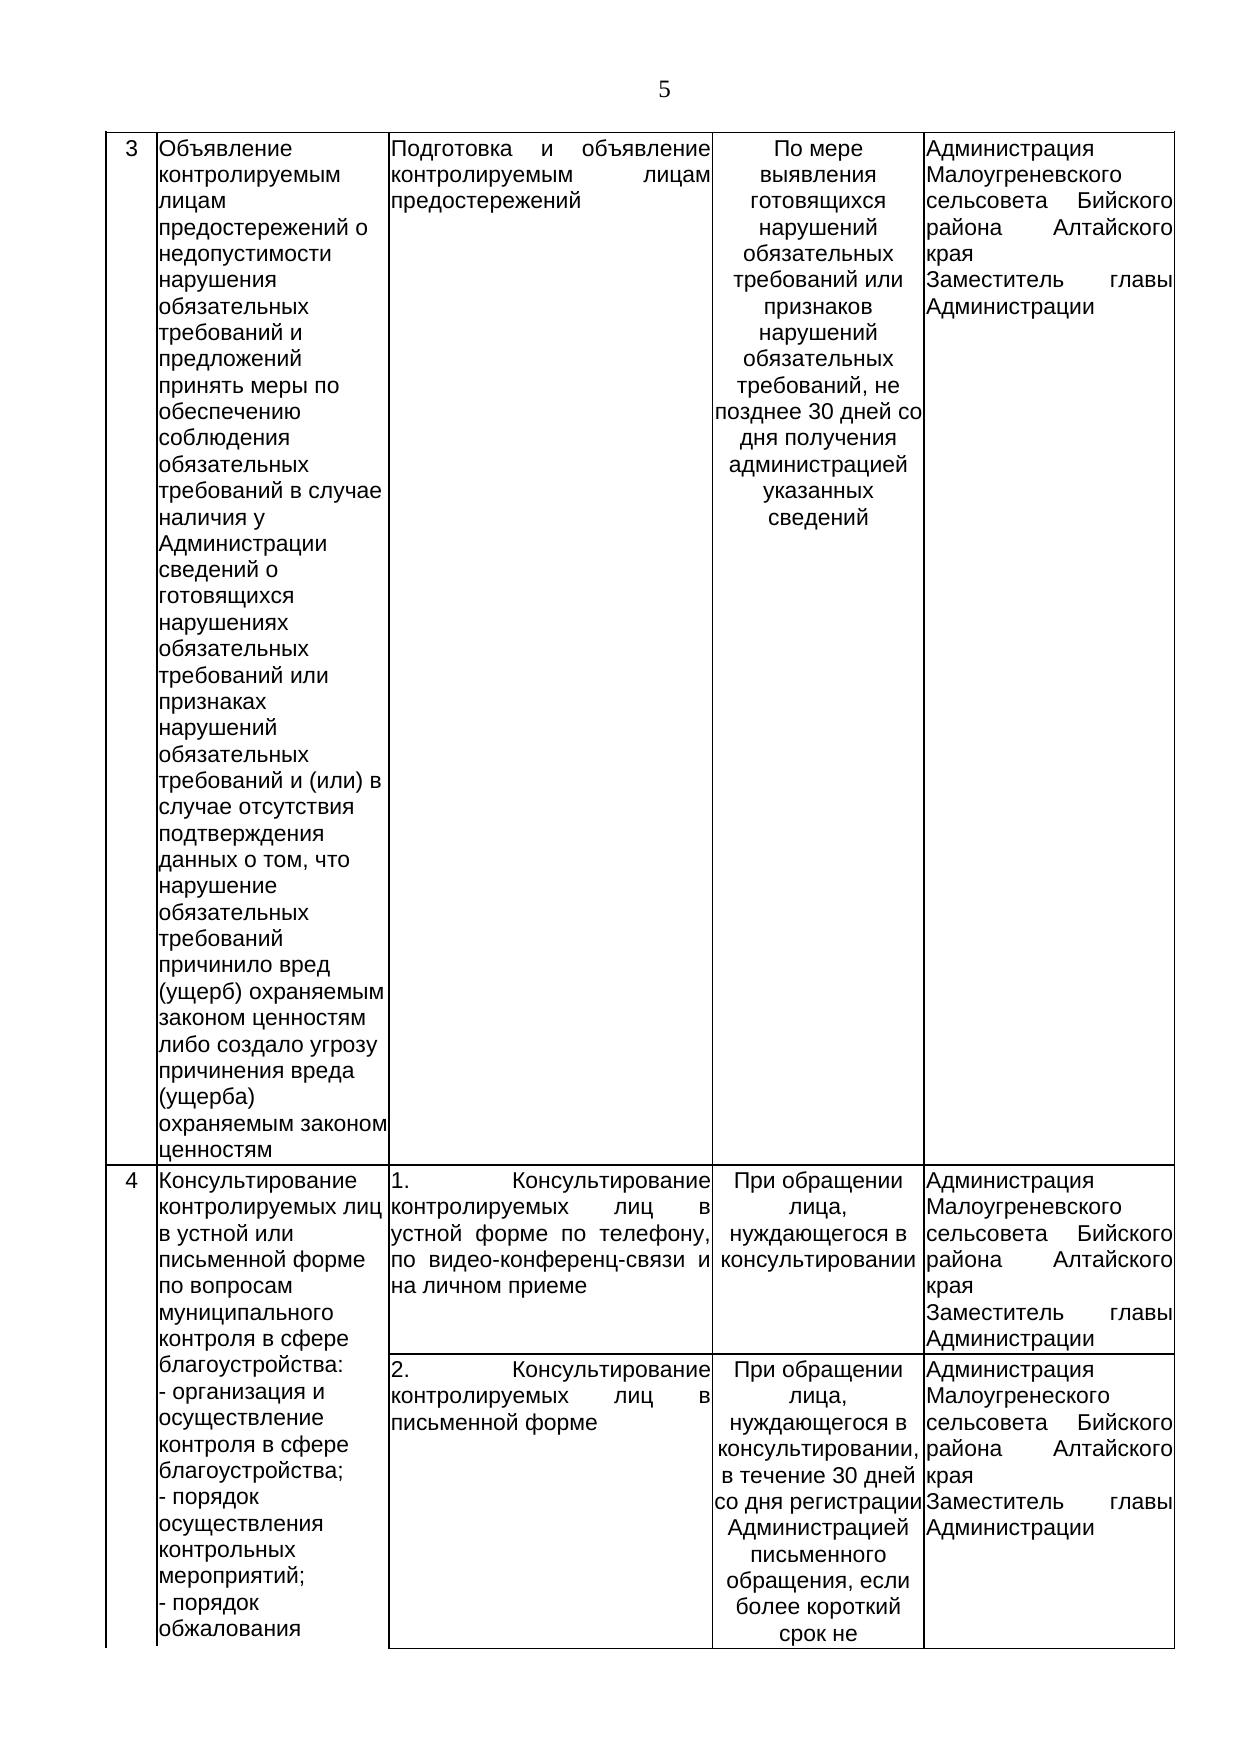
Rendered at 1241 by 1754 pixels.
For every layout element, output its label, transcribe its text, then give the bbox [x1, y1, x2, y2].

table_cell При обращении лица, нуждающегося в консультировании [713, 1166, 923, 1353]
table_cell По мере выявления готовящихся нарушений обязательных требований или признаков нарушений обязательных требований, не позднее 30 дней со дня получения администрацией указанных сведений [713, 133, 923, 1164]
table_cell Администрация Малоугреневского сельсовета Бийского района Алтайского края Заместитель главы Администрации [925, 1166, 1174, 1353]
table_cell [925, 1355, 1174, 1648]
table_cell 3 [107, 133, 156, 1164]
table_cell Подготовка и объявление контролируемым лицам предостережений [390, 133, 712, 1164]
table_cell 1. Консультирование контролируемых лиц в устной форме по телефону, по видео-конференц-связи и на личном приеме [390, 1166, 712, 1353]
table_cell Консультирование контролируемых лиц в устной или письменной форме по вопросам муниципального контроля в сфере благоустройства: - организация и осуществление контроля в сфере благоустройства; - порядок осуществления контрольных мероприятий; - порядок обжалования действий (бездействия) должностных лиц, уполномоченных осуществлять муниципальный контроль; - получение информации о нормативных правовых актах (их отдельных положениях), содержащих обязательные требования, оценка соблюдения которых осуществляется Администрацией в рамках контрольных мероприятий [157, 1166, 388, 1648]
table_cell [390, 1355, 712, 1648]
table_cell Объявление контролируемым лицам предостережений о недопустимости нарушения обязательных требований и предложений принять меры по обеспечению соблюдения обязательных требований в случае наличия у Администрации сведений о готовящихся нарушениях обязательных требований или признаках нарушений обязательных требований и (или) в случае отсутствия подтверждения данных о том, что нарушение обязательных требований причинило вред (ущерб) охраняемым законом ценностям либо создало угрозу причинения вреда (ущерба) охраняемым законом ценностям [158, 133, 388, 1164]
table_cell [713, 1355, 923, 1648]
table_cell 4 [107, 1166, 157, 1648]
table_cell Администрация Малоугреневского сельсовета Бийского района Алтайского края Заместитель главы Администрации [925, 133, 1174, 1164]
